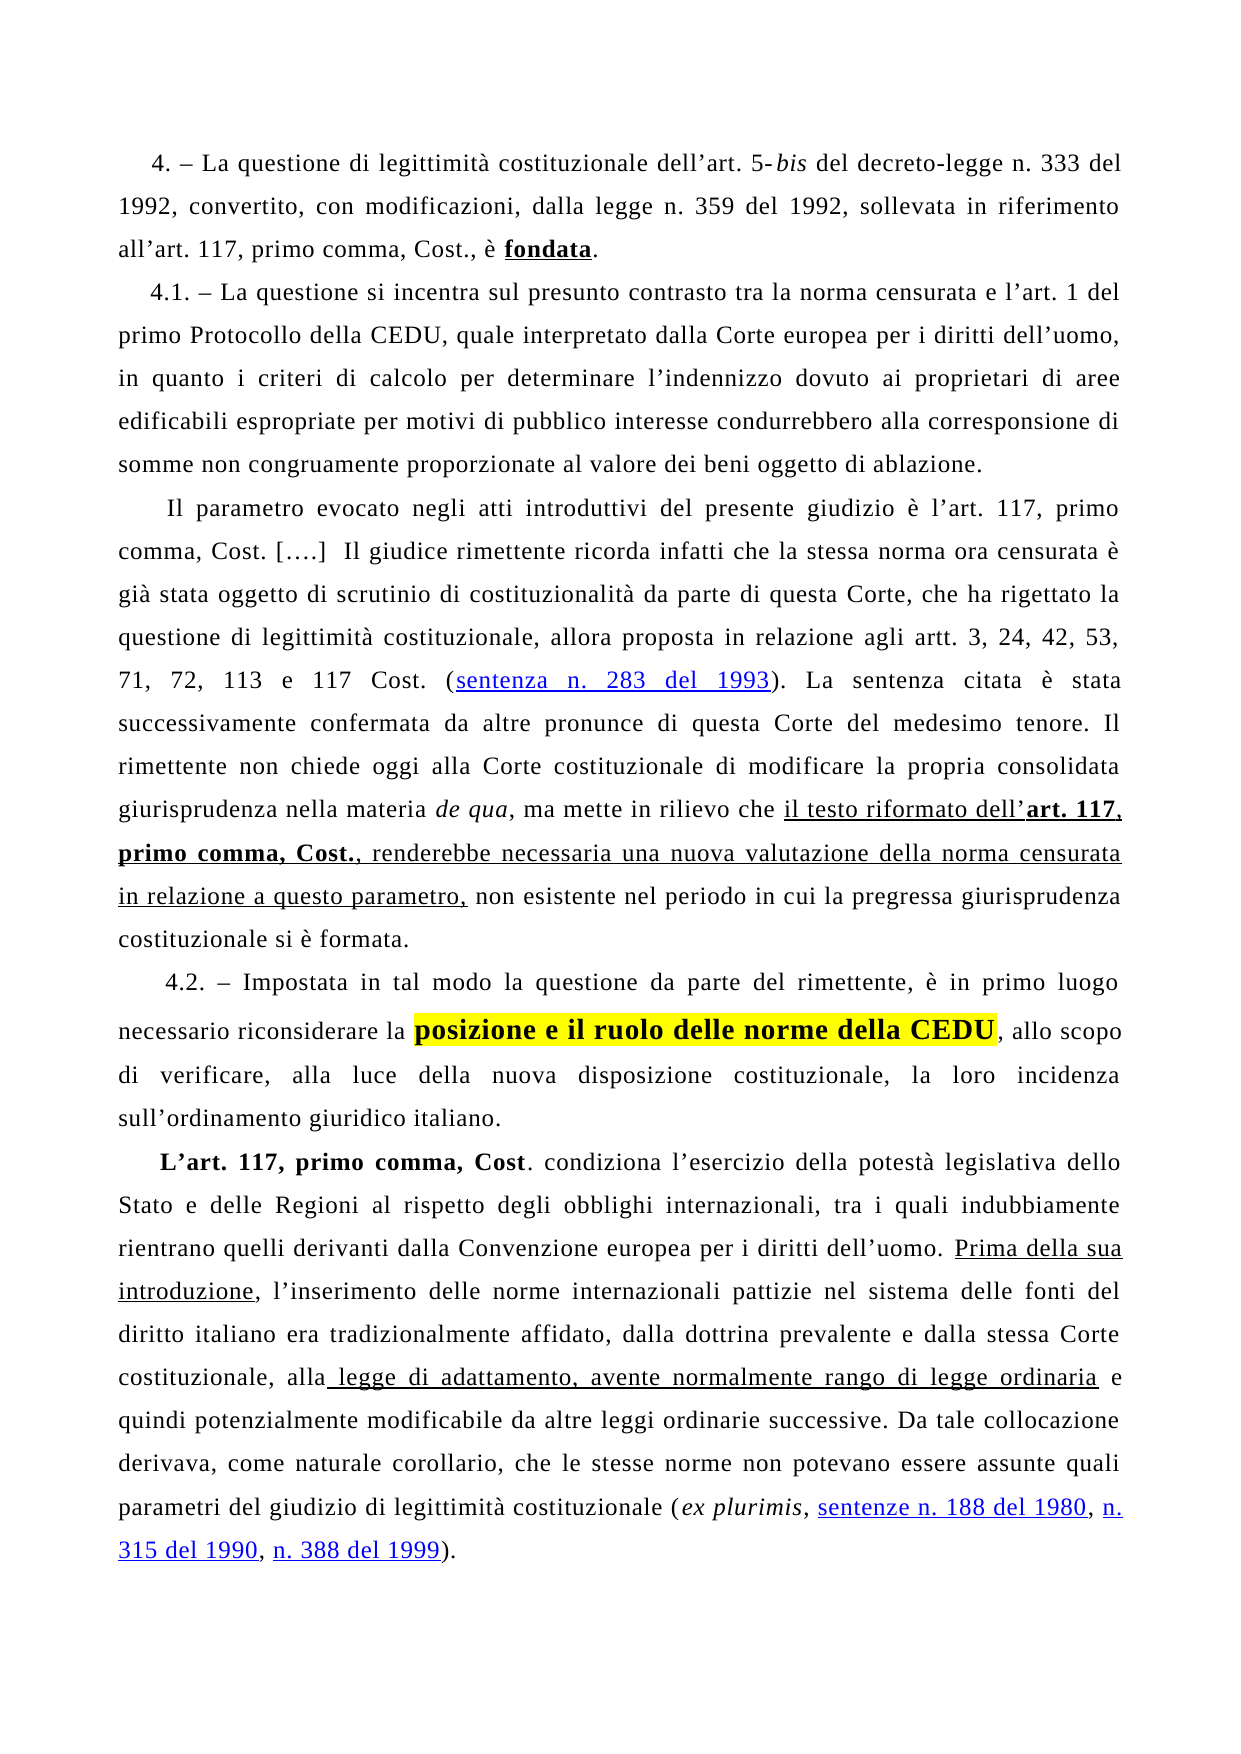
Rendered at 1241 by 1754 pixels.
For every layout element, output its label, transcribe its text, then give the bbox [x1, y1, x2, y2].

text 4. – La questione di legittimità costituzionale dell’art. 5-bis del decreto-legge n. 333 del 1992, convertito, con modificazioni, dalla legge n. 359 del 1992, sollevata in riferimento all’art. 117, primo comma, Cost., è fondata. [118, 148, 1122, 263]
text L’art. 117, primo comma, Cost. condiziona l’esercizio della potestà legislativa dello Stato e delle Regioni al rispetto degli obblighi internazionali, tra i quali indubbiamente rientrano quelli derivanti dalla Convenzione europea per i diritti dell’uomo. Prima della sua introduzione, l’inserimento delle norme internazionali pattizie nel sistema delle fonti del diritto italiano era tradizionalmente affidato, dalla dottrina prevalente e dalla stessa Corte costituzionale, alla legge di adattamento, avente normalmente rango di legge ordinaria e quindi potenzialmente modificabile da altre leggi ordinarie successive. Da tale collocazione derivava, come naturale corollario, che le stesse norme non potevano essere assunte quali parametri del giudizio di legittimità costituzionale (ex plurimis, sentenze n. 188 del 1980, n. 315 del 1990, n. 388 del 1999). [118, 1147, 1122, 1563]
text Il parametro evocato negli atti introduttivi del presente giudizio è l’art. 117, primo comma, Cost. [….] Il giudice rimettente ricorda infatti che la stessa norma ora censurata è già stata oggetto di scrutinio di costituzionalità da parte di questa Corte, che ha rigettato la questione di legittimità costituzionale, allora proposta in relazione agli artt. 3, 24, 42, 53, 71, 72, 113 e 117 Cost. (sentenza n. 283 del 1993). La sentenza citata è stata successivamente confermata da altre pronunce di questa Corte del medesimo tenore. Il rimettente non chiede oggi alla Corte costituzionale di modificare la propria consolidata giurisprudenza nella materia de qua, ma mette in rilievo che il testo riformato dell’art. 117, primo comma, Cost., renderebbe necessaria una nuova valutazione della norma censurata in relazione a questo parametro, non esistente nel periodo in cui la pregressa giurisprudenza costituzionale si è formata. [118, 864, 1122, 953]
text Il parametro evocato negli atti introduttivi del presente giudizio è l’art. 117, primo comma, Cost. [….] Il giudice rimettente ricorda infatti che la stessa norma ora censurata è già stata oggetto di scrutinio di costituzionalità da parte di questa Corte, che ha rigettato la questione di legittimità costituzionale, allora proposta in relazione agli artt. 3, 24, 42, 53, 71, 72, 113 e 117 Cost. (sentenza n. 283 del 1993). La sentenza citata è stata successivamente confermata da altre pronunce di questa Corte del medesimo tenore. Il rimettente non chiede oggi alla Corte costituzionale di modificare la propria consolidata giurisprudenza nella materia de qua, ma mette in rilievo che il testo riformato dell’art. 117, primo comma, Cost., renderebbe necessaria una nuova valutazione della norma censurata in relazione a questo parametro, non esistente nel periodo in cui la pregressa giurisprudenza costituzionale si è formata. [118, 493, 1122, 863]
text 4.1. – La questione si incentra sul presunto contrasto tra la norma censurata e l’art. 1 del primo Protocollo della CEDU, quale interpretato dalla Corte europea per i diritti dell’uomo, in quanto i criteri di calcolo per determinare l’indennizzo dovuto ai proprietari di aree edificabili espropriate per motivi di pubblico interesse condurrebbero alla corresponsione di somme non congruamente proporzionate al valore dei beni oggetto di ablazione. [118, 277, 1122, 478]
text 4.2. – Impostata in tal modo la questione da parte del rimettente, è in primo luogo necessario riconsiderare la posizione e il ruolo delle norme della CEDU, allo scopo di verificare, alla luce della nuova disposizione costituzionale, la loro incidenza sull’ordinamento giuridico italiano. [118, 967, 1122, 1132]
